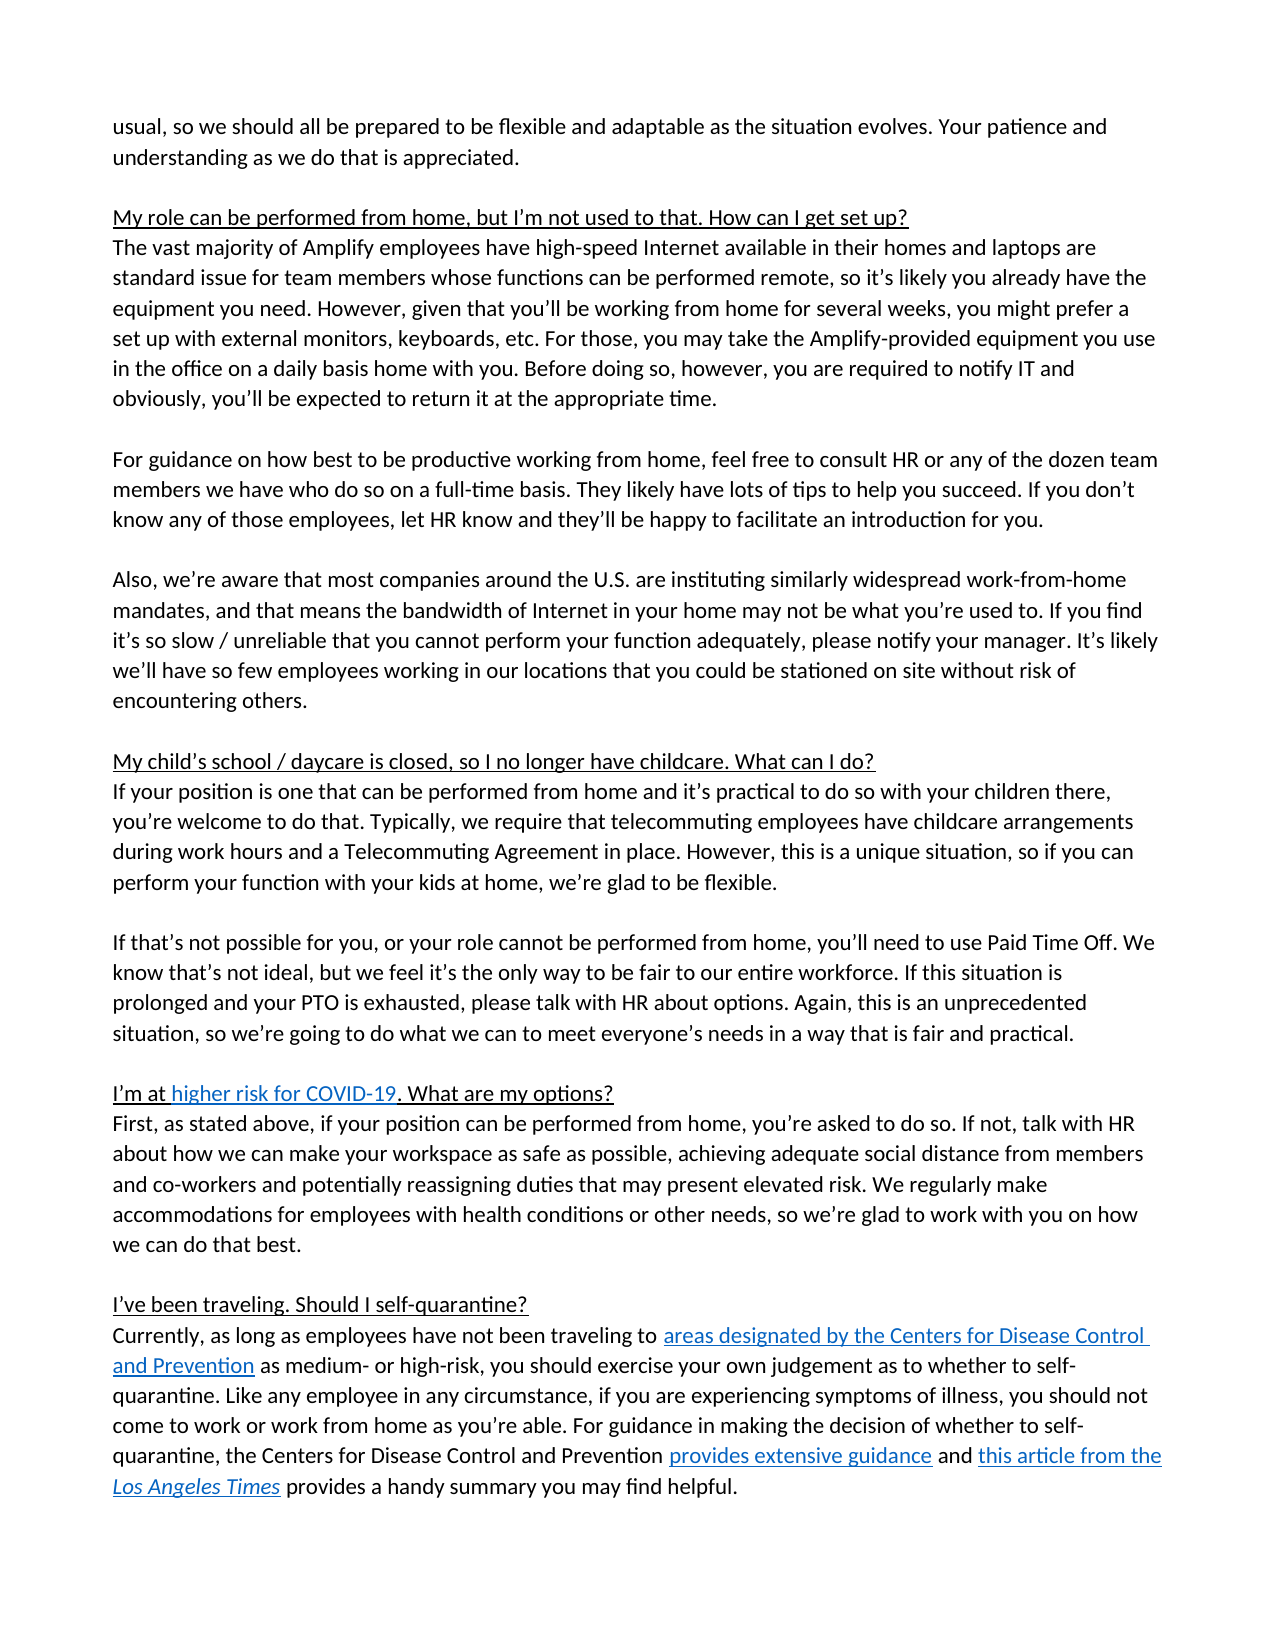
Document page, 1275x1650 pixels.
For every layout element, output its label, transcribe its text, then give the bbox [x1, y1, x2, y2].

text First, as stated above, if your position can be performed from home, you’re asked to do so. If not, talk with HR about how we can make your workspace as safe as possible, achieving adequate social distance from members and co-workers and potentially reassigning duties that may present elevated risk. We regularly make accommodations for employees with health conditions or other needs, so we’re glad to work with you on how we can do that best. [112, 1109, 1162, 1258]
text For guidance on how best to be productive working from home, feel free to consult HR or any of the dozen team members we have who do so on a full-time basis. They likely have lots of tips to help you succeed. If you don’t know any of those employees, let HR know and they’ll be happy to facilitate an introduction for you. [112, 445, 1162, 533]
text The vast majority of Amplify employees have high-speed Internet available in their homes and laptops are standard issue for team members whose functions can be performed remote, so it’s likely you already have the equipment you need. However, given that you’ll be working from home for several weeks, you might prefer a set up with external monitors, keyboards, etc. For those, you may take the Amplify-provided equipment you use in the office on a daily basis home with you. Before doing so, however, you are required to notify IT and obviously, you’ll be expected to return it at the appropriate time. [112, 233, 1162, 412]
text Also, we’re aware that most companies around the U.S. are instituting similarly widespread work-from-home mandates, and that means the bandwidth of Internet in your home may not be what you’re used to. If you find it’s so slow / unreliable that you cannot perform your function adequately, please notify your manager. It’s likely we’ll have so few employees working in our locations that you could be stationed on site without risk of encountering others. [112, 566, 1162, 714]
text My child’s school / daycare is closed, so I no longer have childcare. What can I do? [112, 747, 1162, 775]
text If that’s not possible for you, or your role cannot be performed from home, you’ll need to use Paid Time Off. We know that’s not ideal, but we feel it’s the only way to be fair to our entire workforce. If this situation is prolonged and your PTO is exhausted, please talk with HR about options. Again, this is an unprecedented situation, so we’re going to do what we can to meet everyone’s needs in a way that is fair and practical. [112, 928, 1162, 1047]
text If your position is one that can be performed from home and it’s practical to do so with your children there, you’re welcome to do that. Typically, we require that telecommuting employees have childcare arrangements during work hours and a Telecommuting Agreement in place. However, this is a unique situation, so if you can perform your function with your kids at home, we’re glad to be flexible. [112, 777, 1162, 896]
text Currently, as long as employees have not been traveling to areas designated by the Centers for Disease Control and Prevention as medium- or high-risk, you should exercise your own judgement as to whether to self-quarantine. Like any employee in any circumstance, if you are experiencing symptoms of illness, you should not come to work or work from home as you’re able. For guidance in making the decision of whether to self-quarantine, the Centers for Disease Control and Prevention provides extensive guidance and this article from the Los Angeles Times provides a handy summary you may find helpful. [112, 1321, 1162, 1500]
text I’ve been traveling. Should I self-quarantine? [112, 1291, 1162, 1319]
text My role can be performed from home, but I’m not used to that. How can I get set up? [112, 203, 1162, 231]
text I’m at higher risk for COVID-19. What are my options? [112, 1079, 1162, 1107]
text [112, 112, 1162, 171]
